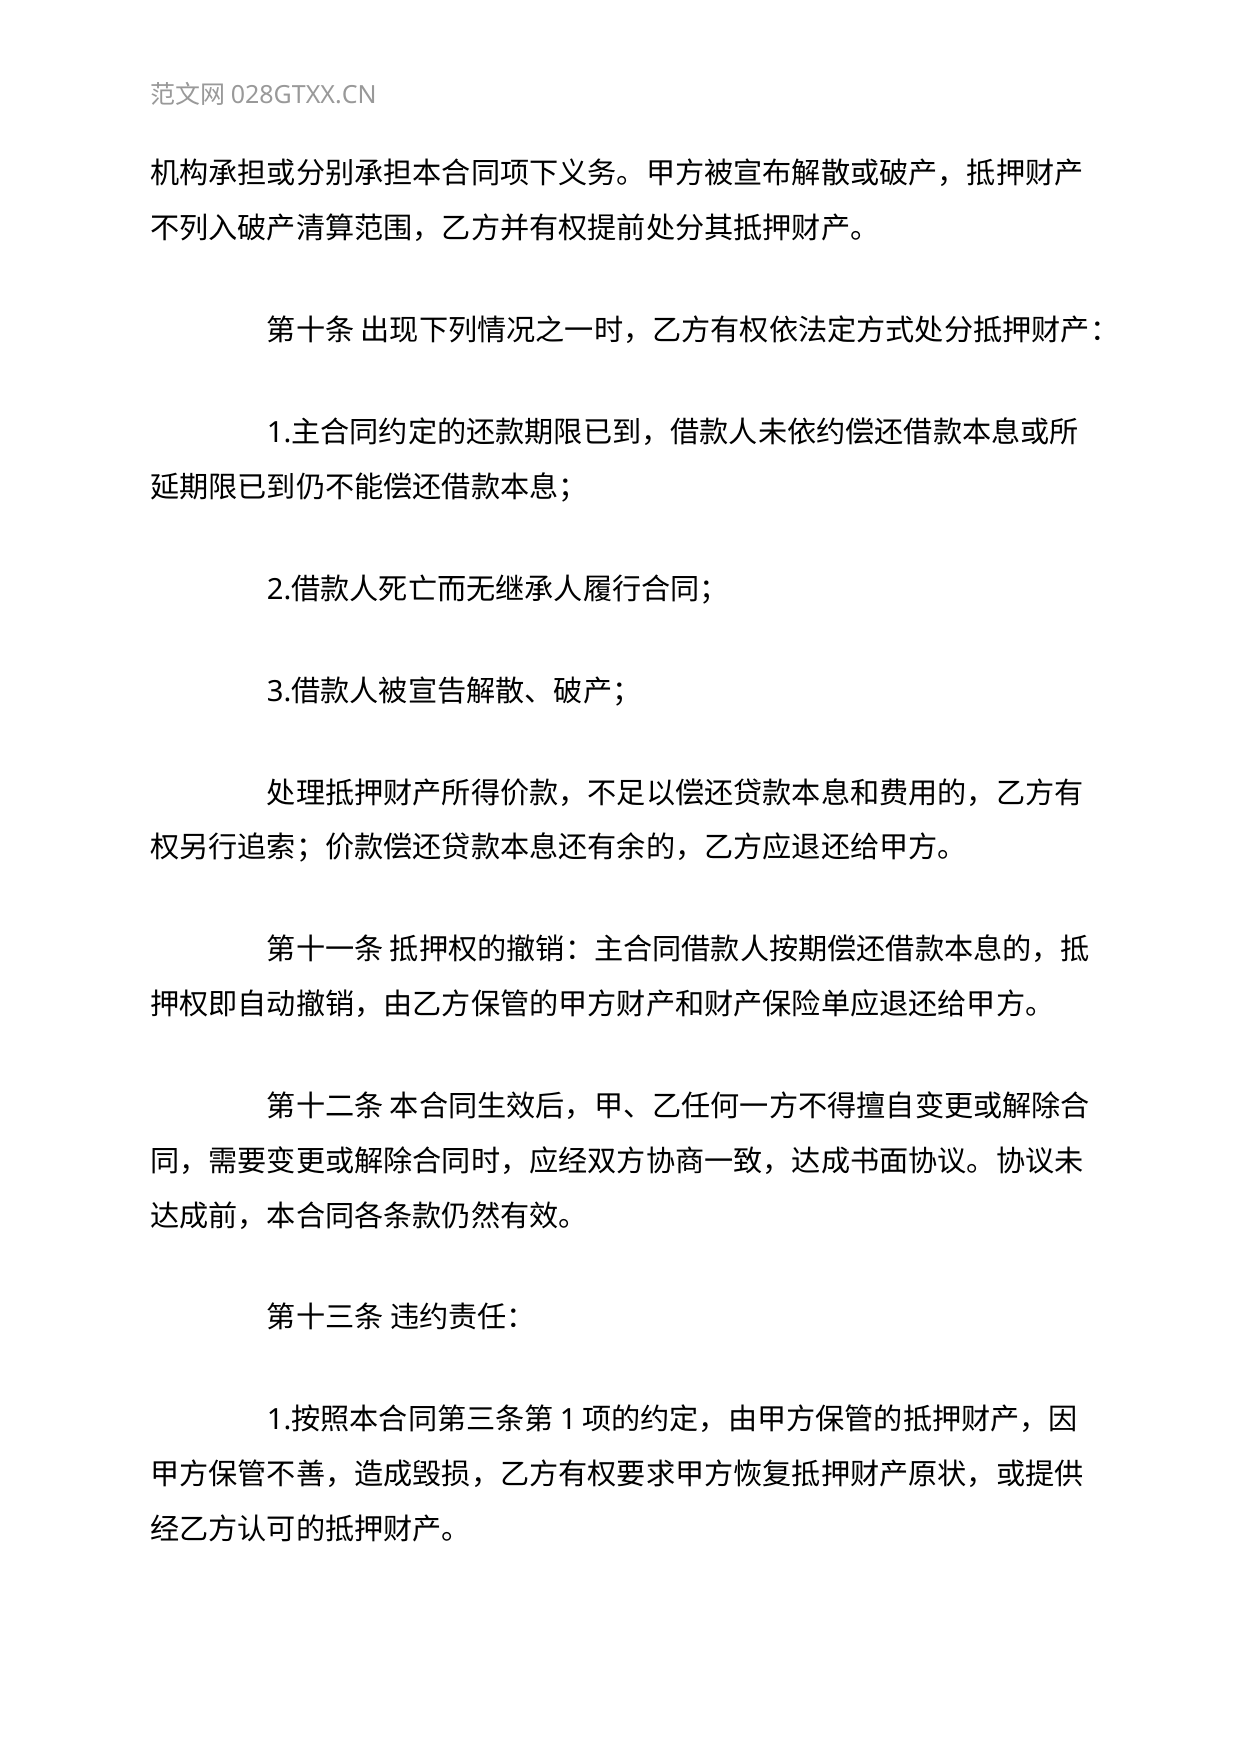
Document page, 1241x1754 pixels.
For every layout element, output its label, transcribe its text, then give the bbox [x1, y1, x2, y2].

text 3.借款人被宣告解散、破产； [150, 667, 1090, 709]
text 2.借款人死亡而无继承人履行合同； [150, 565, 1090, 608]
text 第十二条 本合同生效后，甲、乙任何一方不得擅自变更或解除合同，需要变更或解除合同时，应经双方协商一致，达成书面协议。协议未达成前，本合同各条款仍然有效。 [150, 1082, 1090, 1234]
text 第十一条 抵押权的撤销：主合同借款人按期偿还借款本息的，抵押权即自动撤销，由乙方保管的甲方财产和财产保险单应退还给甲方。 [150, 926, 1090, 1023]
text 处理抵押财产所得价款，不足以偿还贷款本息和费用的，乙方有权另行追索；价款偿还贷款本息还有余的，乙方应退还给甲方。 [150, 769, 1090, 866]
text 第十条 出现下列情况之一时，乙方有权依法定方式处分抵押财产： [150, 307, 1090, 349]
text 1.按照本合同第三条第1项的约定，由甲方保管的抵押财产，因甲方保管不善，造成毁损，乙方有权要求甲方恢复抵押财产原状，或提供经乙方认可的抵押财产。 [150, 1396, 1090, 1548]
text 1.主合同约定的还款期限已到，借款人未依约偿还借款本息或所延期限已到仍不能偿还借款本息； [150, 408, 1090, 506]
text 第十三条 违约责任： [150, 1294, 1090, 1336]
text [150, 150, 1090, 247]
